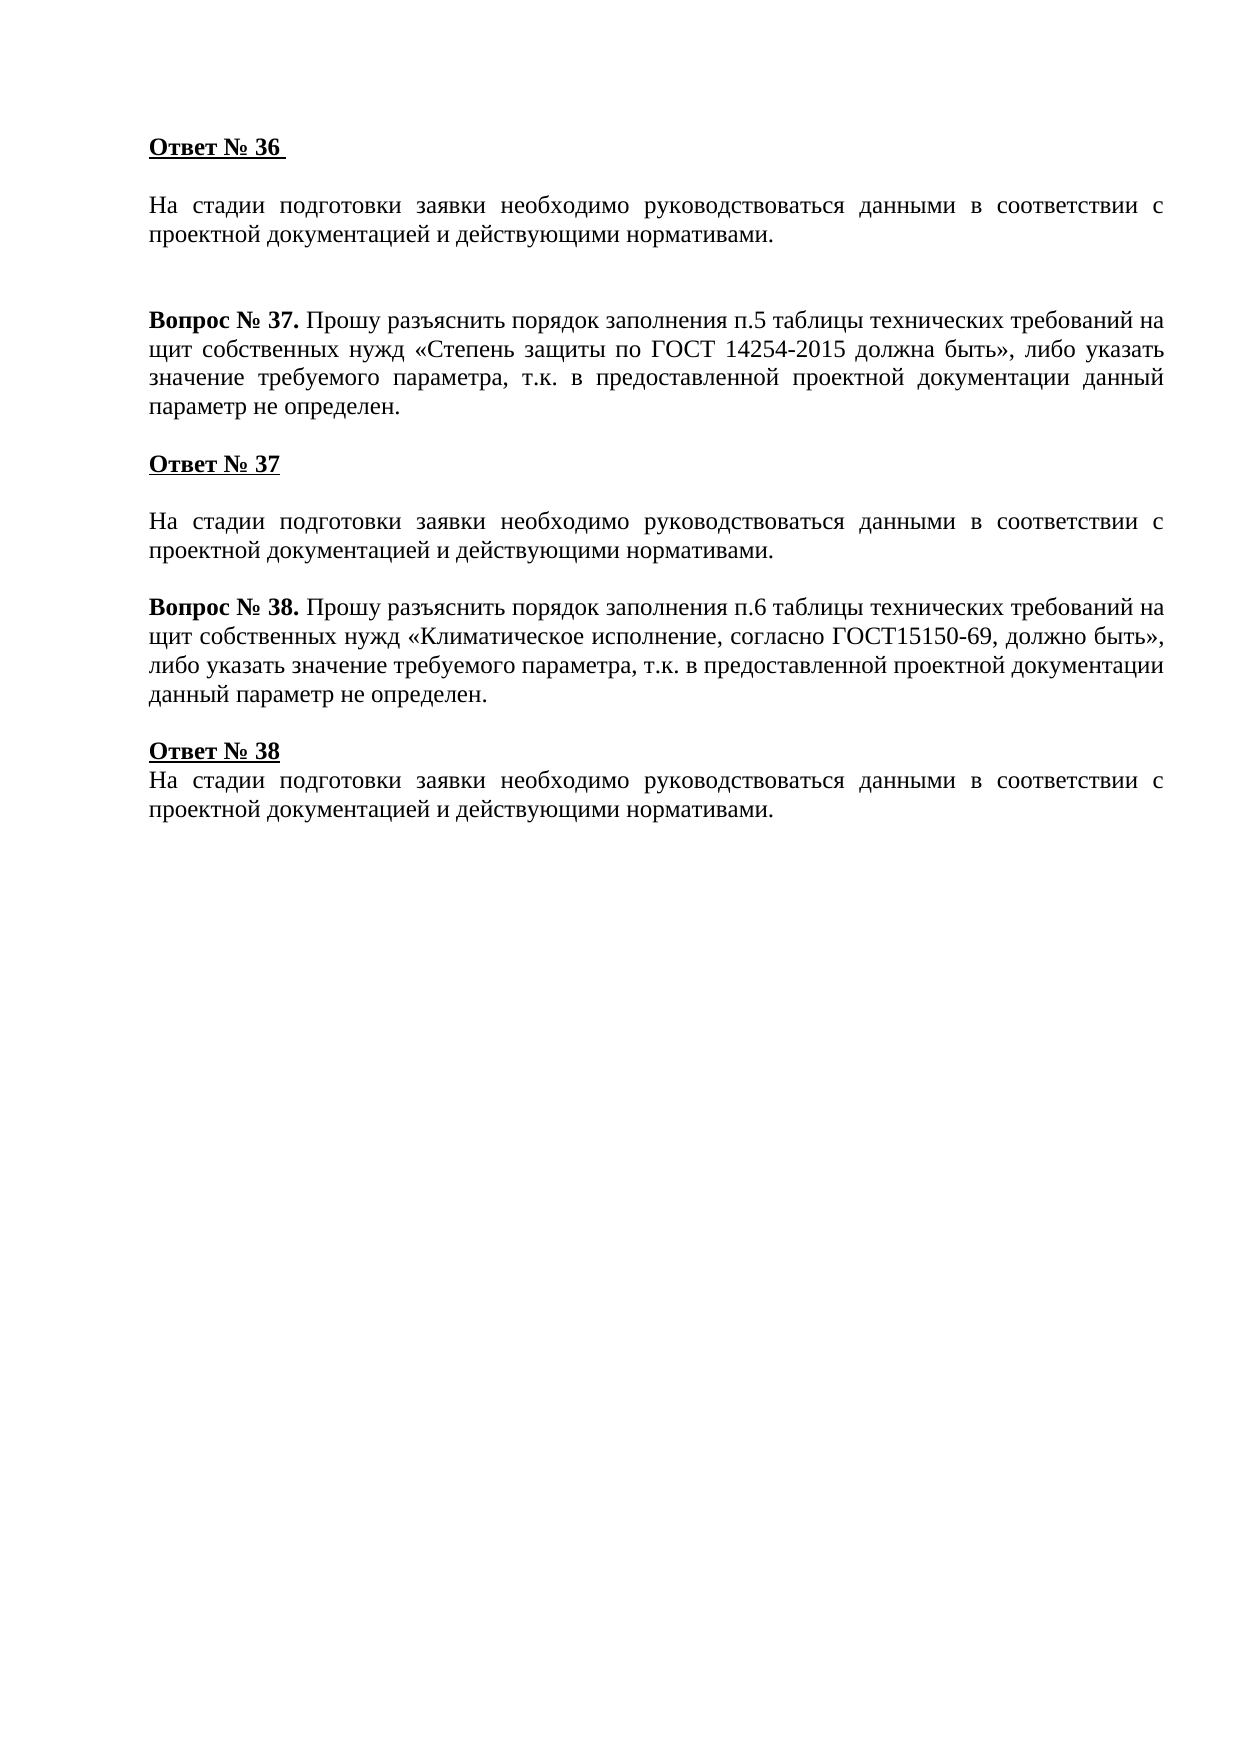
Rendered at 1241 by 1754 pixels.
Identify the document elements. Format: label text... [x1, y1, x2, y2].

text Ответ № 37 [75, 449, 1165, 477]
text Вопрос № 37. Прошу разъяснить порядок заполнения п.5 таблицы технических требований на щит собственных нужд «Степень защиты по ГОСТ 14254-2015 должна быть», либо указать значение требуемого параметра, т.к. в предоставленной проектной документации данный параметр не определен. [149, 305, 1165, 420]
text Ответ № 38 [75, 736, 1165, 765]
text На стадии подготовки заявки необходимо руководствоваться данными в соответствии с проектной документацией и действующими нормативами. [149, 765, 1165, 822]
text Вопрос № 38. Прошу разъяснить порядок заполнения п.6 таблицы технических требований на щит собственных нужд «Климатическое исполнение, согласно ГОСТ15150-69, должно быть», либо указать значение требуемого параметра, т.к. в предоставленной проектной документации данный параметр не определен. [149, 592, 1165, 707]
text Ответ № 36 [75, 132, 1165, 161]
text На стадии подготовки заявки необходимо руководствоваться данными в соответствии с проектной документацией и действующими нормативами. [149, 506, 1165, 564]
text На стадии подготовки заявки необходимо руководствоваться данными в соответствии с проектной документацией и действующими нормативами. [149, 190, 1165, 247]
